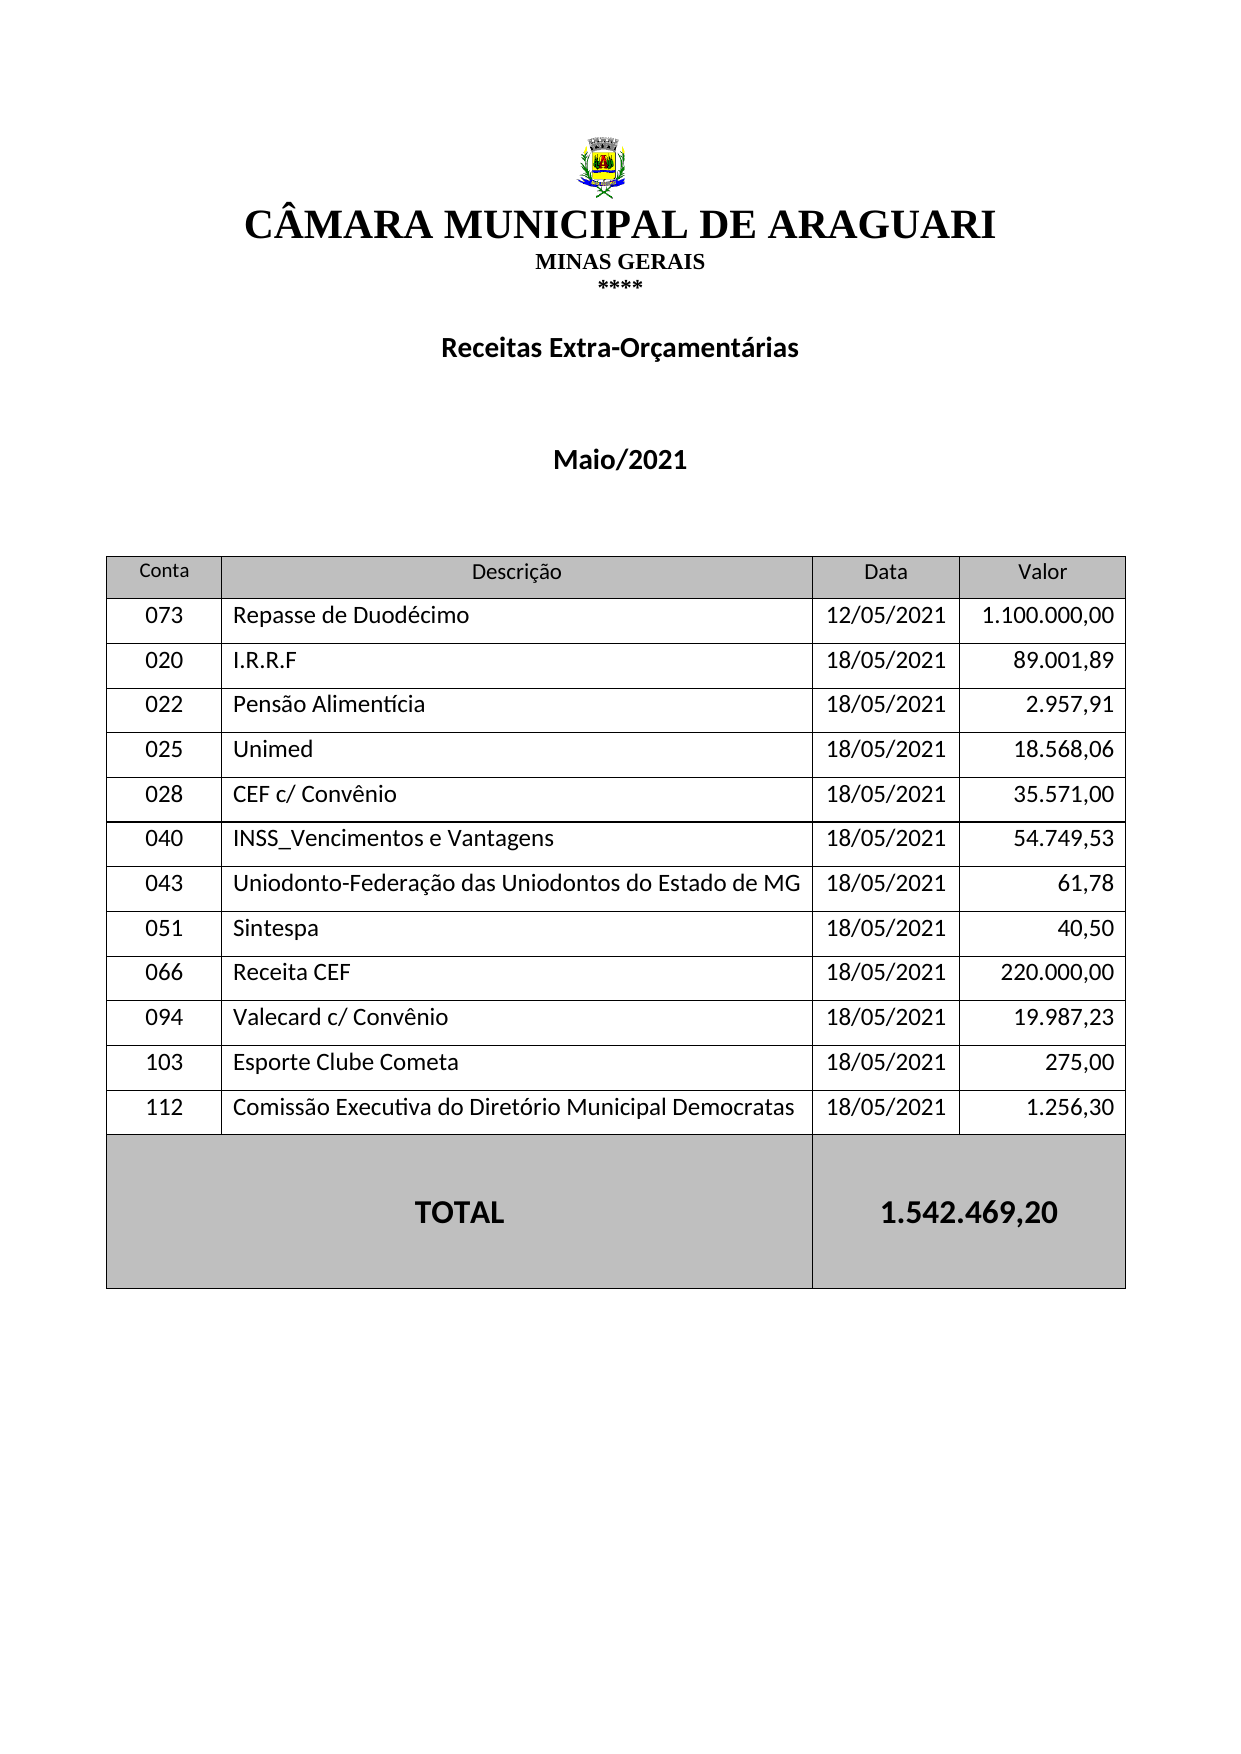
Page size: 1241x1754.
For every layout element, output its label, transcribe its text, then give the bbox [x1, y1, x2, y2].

table_cell 18.568,06 [960, 733, 1125, 777]
table_cell 19.987,23 [960, 1001, 1125, 1045]
table_cell Sintespa [222, 912, 812, 956]
table_cell INSS_Vencimentos e Vantagens [222, 823, 812, 866]
table_cell TOTAL [107, 1135, 812, 1288]
table_cell 40,50 [960, 912, 1125, 956]
table_cell 18/05/2021 [813, 867, 959, 911]
table_cell CEF c/ Convênio [222, 778, 812, 821]
table_cell 18/05/2021 [813, 1001, 959, 1045]
table_cell 54.749,53 [960, 823, 1125, 866]
table_cell 18/05/2021 [813, 823, 959, 866]
table_cell Receita CEF [222, 957, 812, 1000]
table_cell 022 [107, 689, 221, 732]
table_cell 103 [107, 1046, 221, 1089]
table_cell Unimed [222, 733, 812, 777]
table_cell 220.000,00 [960, 957, 1125, 1000]
table_cell 2.957,91 [960, 689, 1125, 732]
table_cell 275,00 [960, 1046, 1125, 1089]
table_cell 073 [107, 599, 221, 643]
table_cell 066 [107, 957, 221, 1000]
table_cell 18/05/2021 [813, 689, 959, 732]
table_header Valor [960, 557, 1125, 598]
table_cell 1.100.000,00 [960, 599, 1125, 643]
text Maio/2021 [118, 441, 1122, 477]
table_cell 025 [107, 733, 221, 777]
picture [576, 135, 627, 200]
table_header Data [813, 557, 959, 598]
table_cell 040 [107, 823, 221, 866]
table_cell Comissão Executiva do Diretório Municipal Democratas [222, 1091, 812, 1134]
table_cell Esporte Clube Cometa [222, 1046, 812, 1089]
table_cell 1.542.469,20 [813, 1135, 1125, 1288]
table_cell 18/05/2021 [813, 1091, 959, 1134]
table_cell 051 [107, 912, 221, 956]
table_cell Pensão Alimentícia [222, 689, 812, 732]
table_cell 020 [107, 644, 221, 687]
table_cell 18/05/2021 [813, 778, 959, 821]
table_cell 1.256,30 [960, 1091, 1125, 1134]
table_cell 61,78 [960, 867, 1125, 911]
table_header Descrição [222, 557, 812, 598]
table_cell 028 [107, 778, 221, 821]
text CÂMARA MUNICIPAL DE ARAGUARI [118, 200, 1122, 248]
table_cell I.R.R.F [222, 644, 812, 687]
table_header Conta [107, 557, 221, 598]
table_cell 89.001,89 [960, 644, 1125, 687]
table_cell 35.571,00 [960, 778, 1125, 821]
table_cell 18/05/2021 [813, 644, 959, 687]
table_cell 18/05/2021 [813, 733, 959, 777]
text MINAS GERAIS [118, 248, 1122, 274]
table_cell 18/05/2021 [813, 957, 959, 1000]
text Receitas Extra-Orçamentárias [118, 329, 1122, 365]
table_cell 12/05/2021 [813, 599, 959, 643]
text **** [118, 274, 1122, 301]
table_cell Uniodonto-Federação das Uniodontos do Estado de MG [222, 867, 812, 911]
table_cell 112 [107, 1091, 221, 1134]
table_cell 18/05/2021 [813, 912, 959, 956]
table_cell Repasse de Duodécimo [222, 599, 812, 643]
table_cell 043 [107, 867, 221, 911]
table_cell Valecard c/ Convênio [222, 1001, 812, 1045]
table_cell 094 [107, 1001, 221, 1045]
table_cell 18/05/2021 [813, 1046, 959, 1089]
